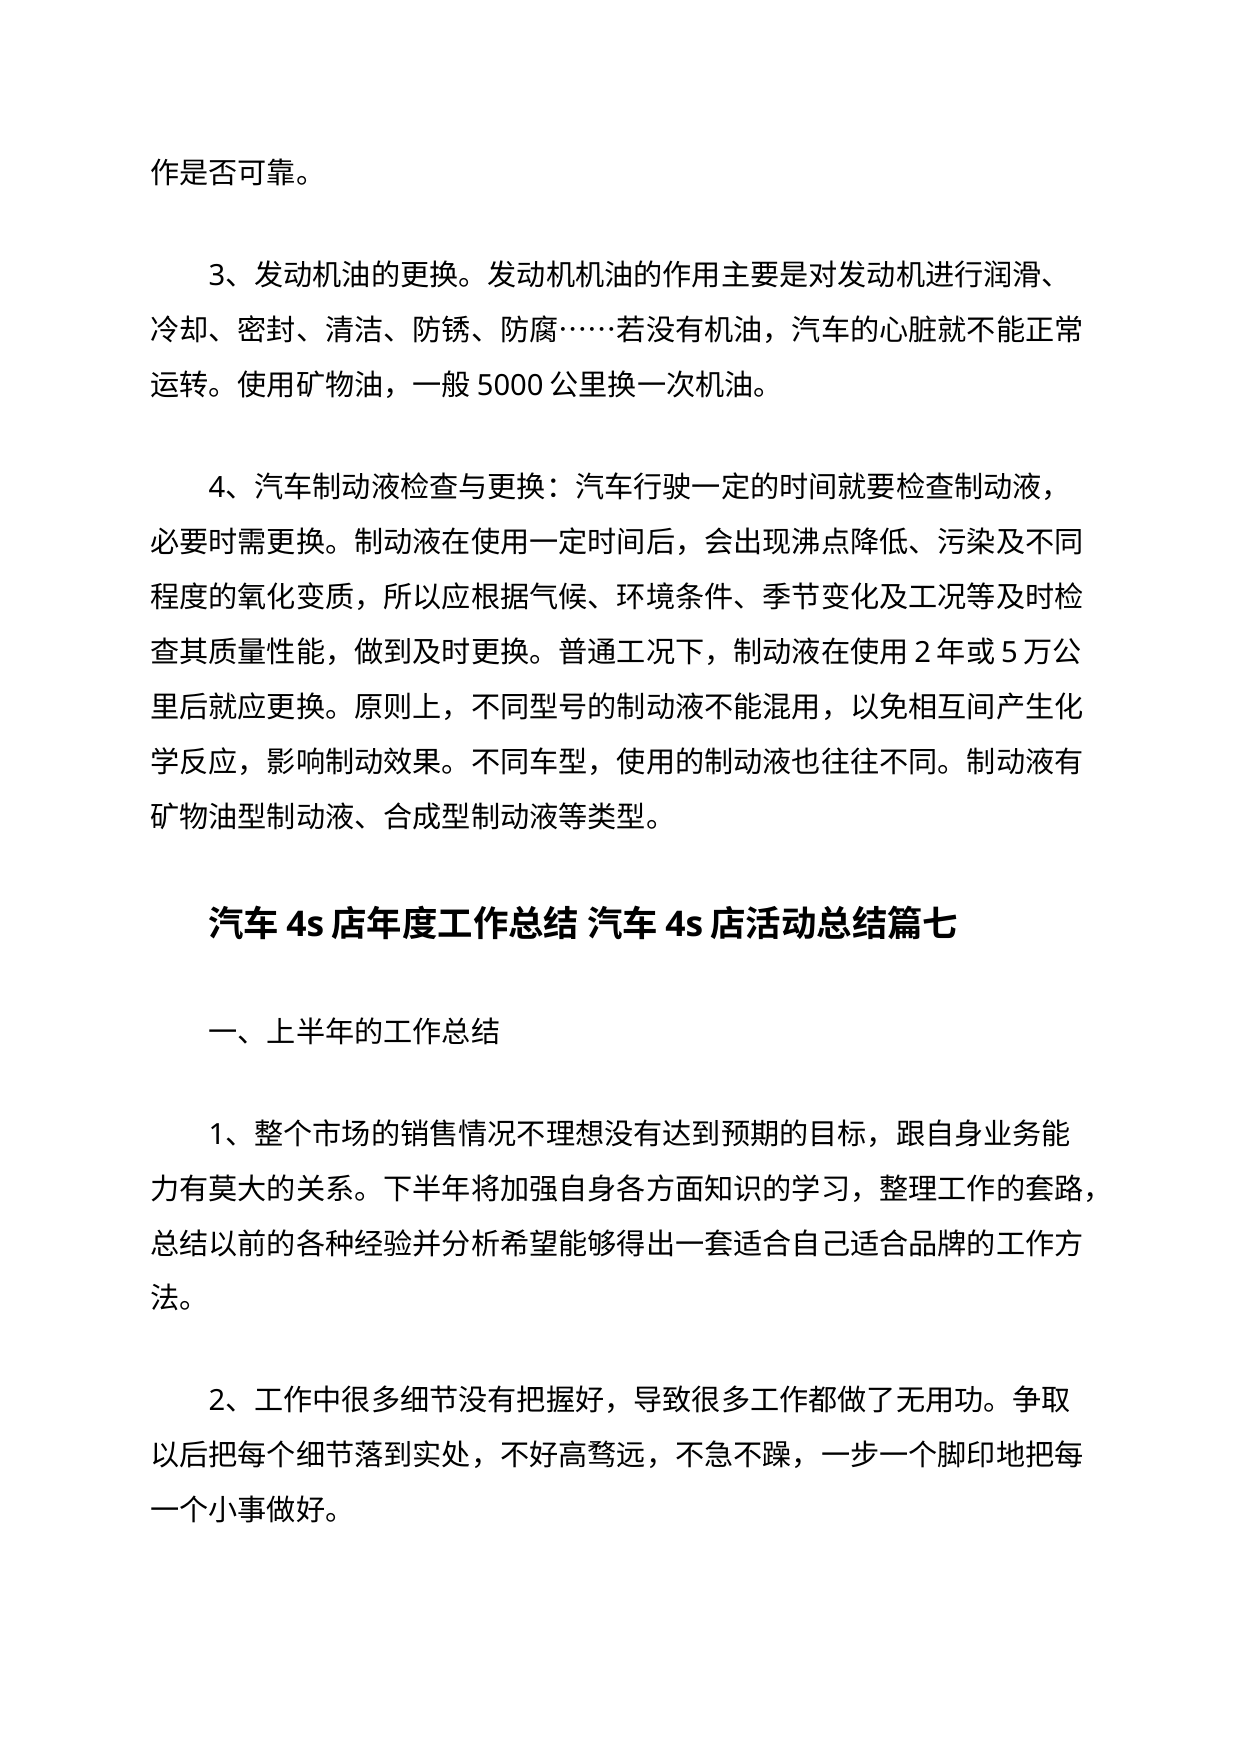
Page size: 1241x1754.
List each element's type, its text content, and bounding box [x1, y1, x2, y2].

text 汽车4s店年度工作总结 汽车4s店活动总结篇七 [150, 895, 1090, 946]
text 3、发动机油的更换。发动机机油的作用主要是对发动机进行润滑、冷却、密封、清洁、防锈、防腐……若没有机油，汽车的心脏就不能正常运转。使用矿物油，一般5000公里换一次机油。 [150, 252, 1090, 404]
text 1、整个市场的销售情况不理想没有达到预期的目标，跟自身业务能力有莫大的关系。下半年将加强自身各方面知识的学习，整理工作的套路，总结以前的各种经验并分析希望能够得出一套适合自己适合品牌的工作方法。 [150, 1110, 1090, 1317]
text 4、汽车制动液检查与更换：汽车行驶一定的时间就要检查制动液，必要时需更换。制动液在使用一定时间后，会出现沸点降低、污染及不同程度的氧化变质，所以应根据气候、环境条件、季节变化及工况等及时检查其质量性能，做到及时更换。普通工况下，制动液在使用2年或5万公里后就应更换。原则上，不同型号的制动液不能混用，以免相互间产生化学反应，影响制动效果。不同车型，使用的制动液也往往不同。制动液有矿物油型制动液、合成型制动液等类型。 [150, 464, 1090, 836]
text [150, 150, 1090, 192]
text 一、上半年的工作总结 [150, 1008, 1090, 1051]
text 2、工作中很多细节没有把握好，导致很多工作都做了无用功。争取以后把每个细节落到实处，不好高骛远，不急不躁，一步一个脚印地把每一个小事做好。 [150, 1377, 1090, 1529]
